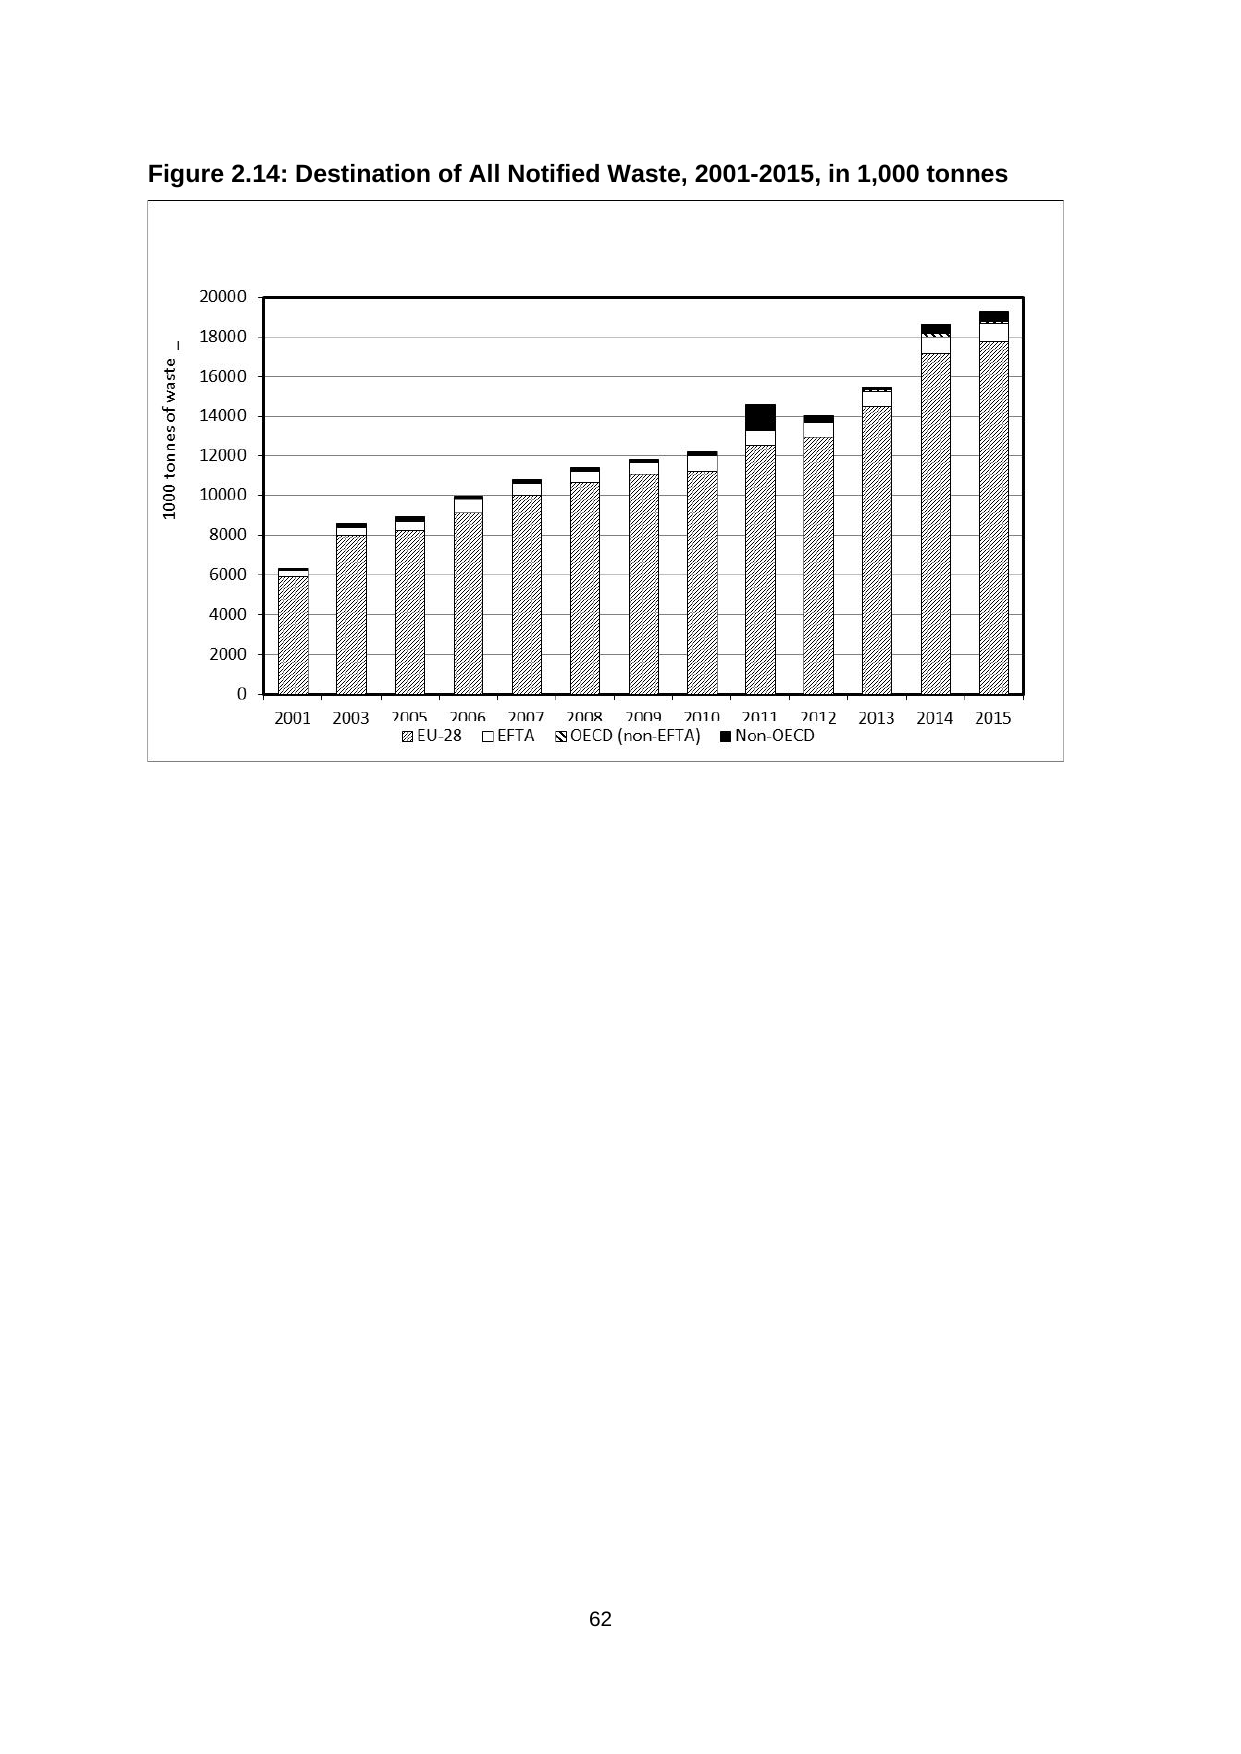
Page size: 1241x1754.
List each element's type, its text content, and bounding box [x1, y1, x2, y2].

picture [147, 200, 1064, 762]
text Figure 2.14: Destination of All Notified Waste, 2001-2015, in 1,000 tonnes [148, 159, 1053, 188]
